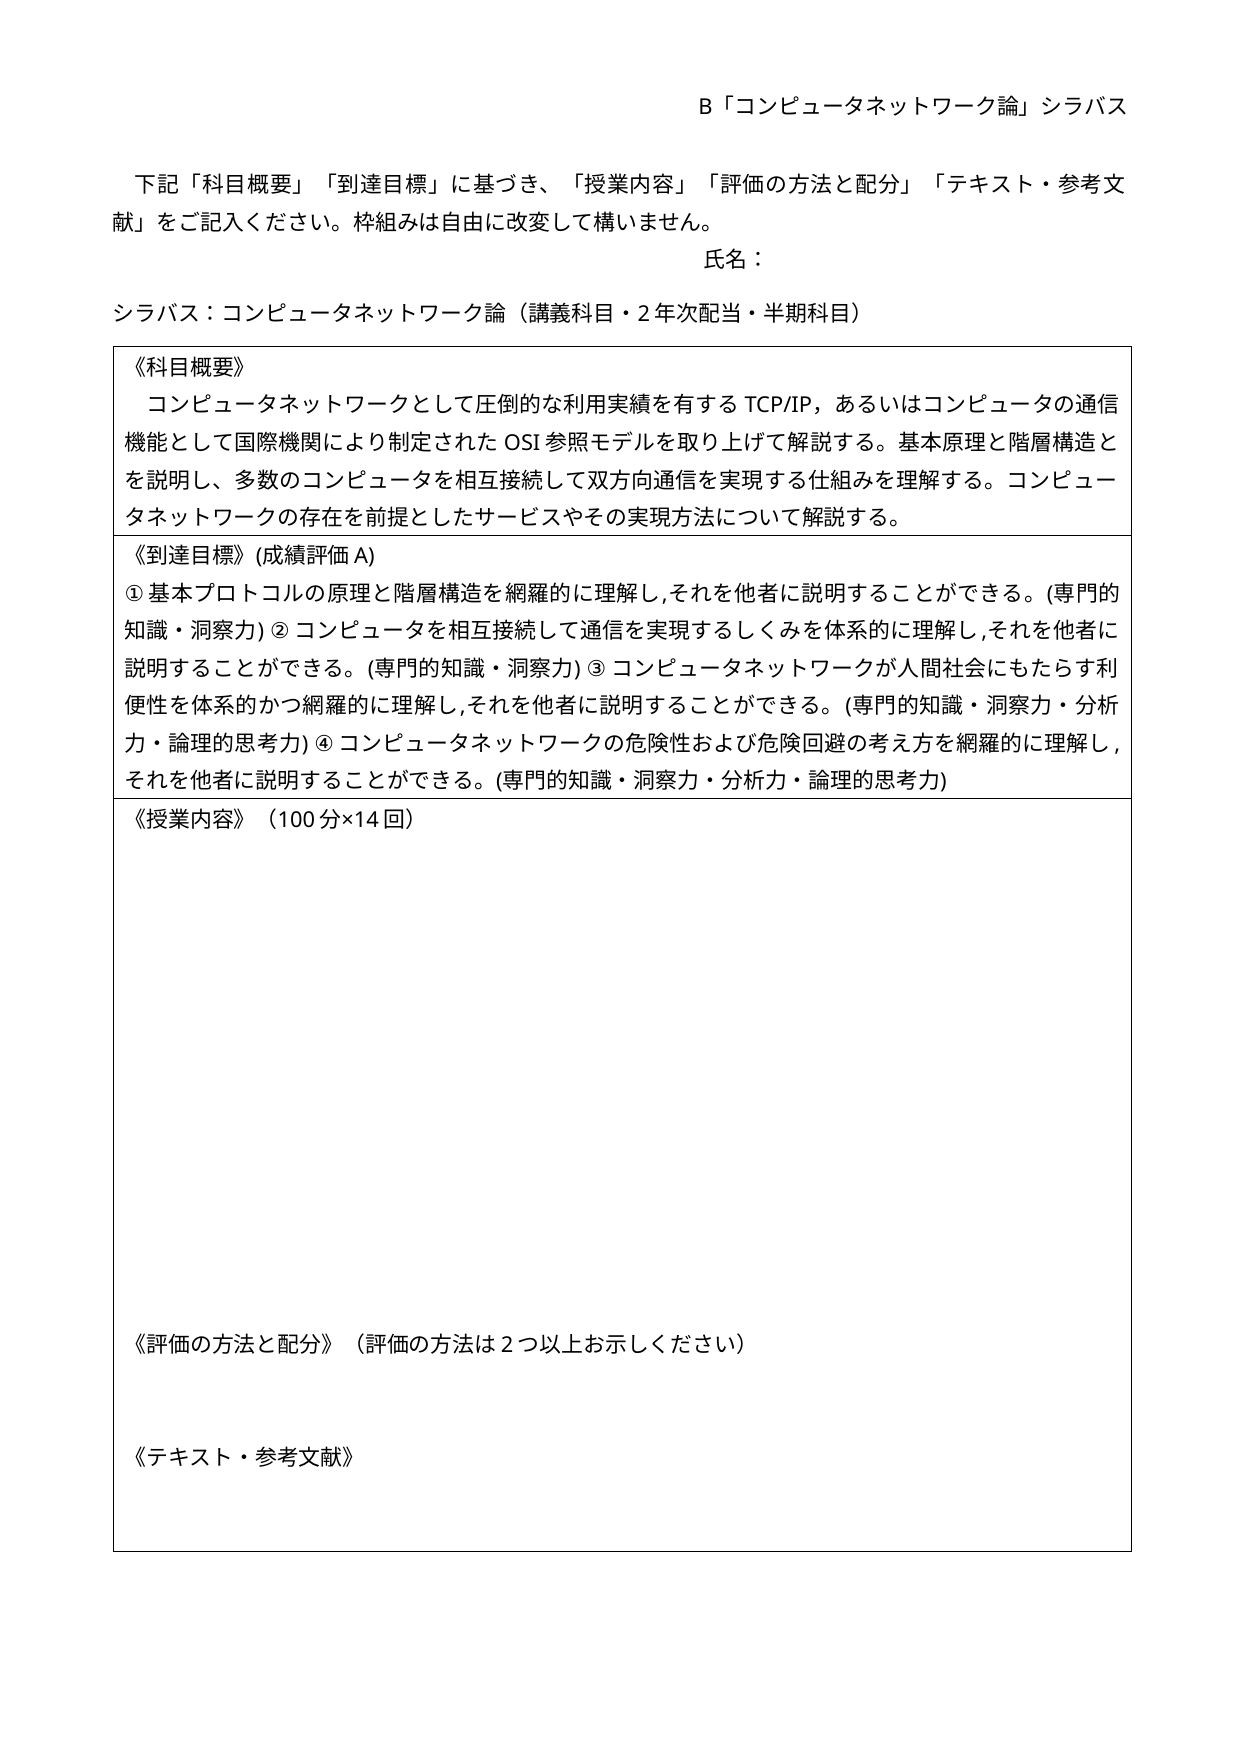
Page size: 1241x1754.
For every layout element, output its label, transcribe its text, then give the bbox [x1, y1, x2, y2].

table_header 《科目概要》 コンピュータネットワークとして圧倒的な利用実績を有するTCP/IP，あるいはコンピュータの通信機能として国際機関により制定されたOSI参照モデルを取り上げて解説する。基本原理と階層構造とを説明し、多数のコンピュータを相互接続して双方向通信を実現する仕組みを理解する。コンピュータネットワークの存在を前提としたサービスやその実現方法について解説する。 [114, 347, 1131, 535]
table_cell 《到達目標》(成績評価A) ①基本プロトコルの原理と階層構造を網羅的に理解し,それを他者に説明することができる。(専門的知識・洞察力) ②コンピュータを相互接続して通信を実現するしくみを体系的に理解し,それを他者に説明することができる。(専門的知識・洞察力) ③コンピュータネットワークが人間社会にもたらす利便性を体系的かつ網羅的に理解し,それを他者に説明することができる。(専門的知識・洞察力・分析力・論理的思考力) ④コンピュータネットワークの危険性および危険回避の考え方を網羅的に理解し,それを他者に説明することができる。(専門的知識・洞察力・分析力・論理的思考力) [114, 536, 1131, 798]
table_cell 《授業内容》（100分×14回） 《評価の方法と配分》（評価の方法は2つ以上お示しください） 《テキスト・参考文献》 [114, 799, 1131, 1551]
text シラバス：コンピュータネットワーク論（講義科目・2年次配当・半期科目） [112, 293, 1128, 330]
text 下記「科目概要」「到達目標」に基づき、「授業内容」「評価の方法と配分」「テキスト・参考文献」をご記入ください。枠組みは自由に改変して構いません。 [112, 164, 1128, 239]
text 氏名： [112, 239, 1128, 277]
